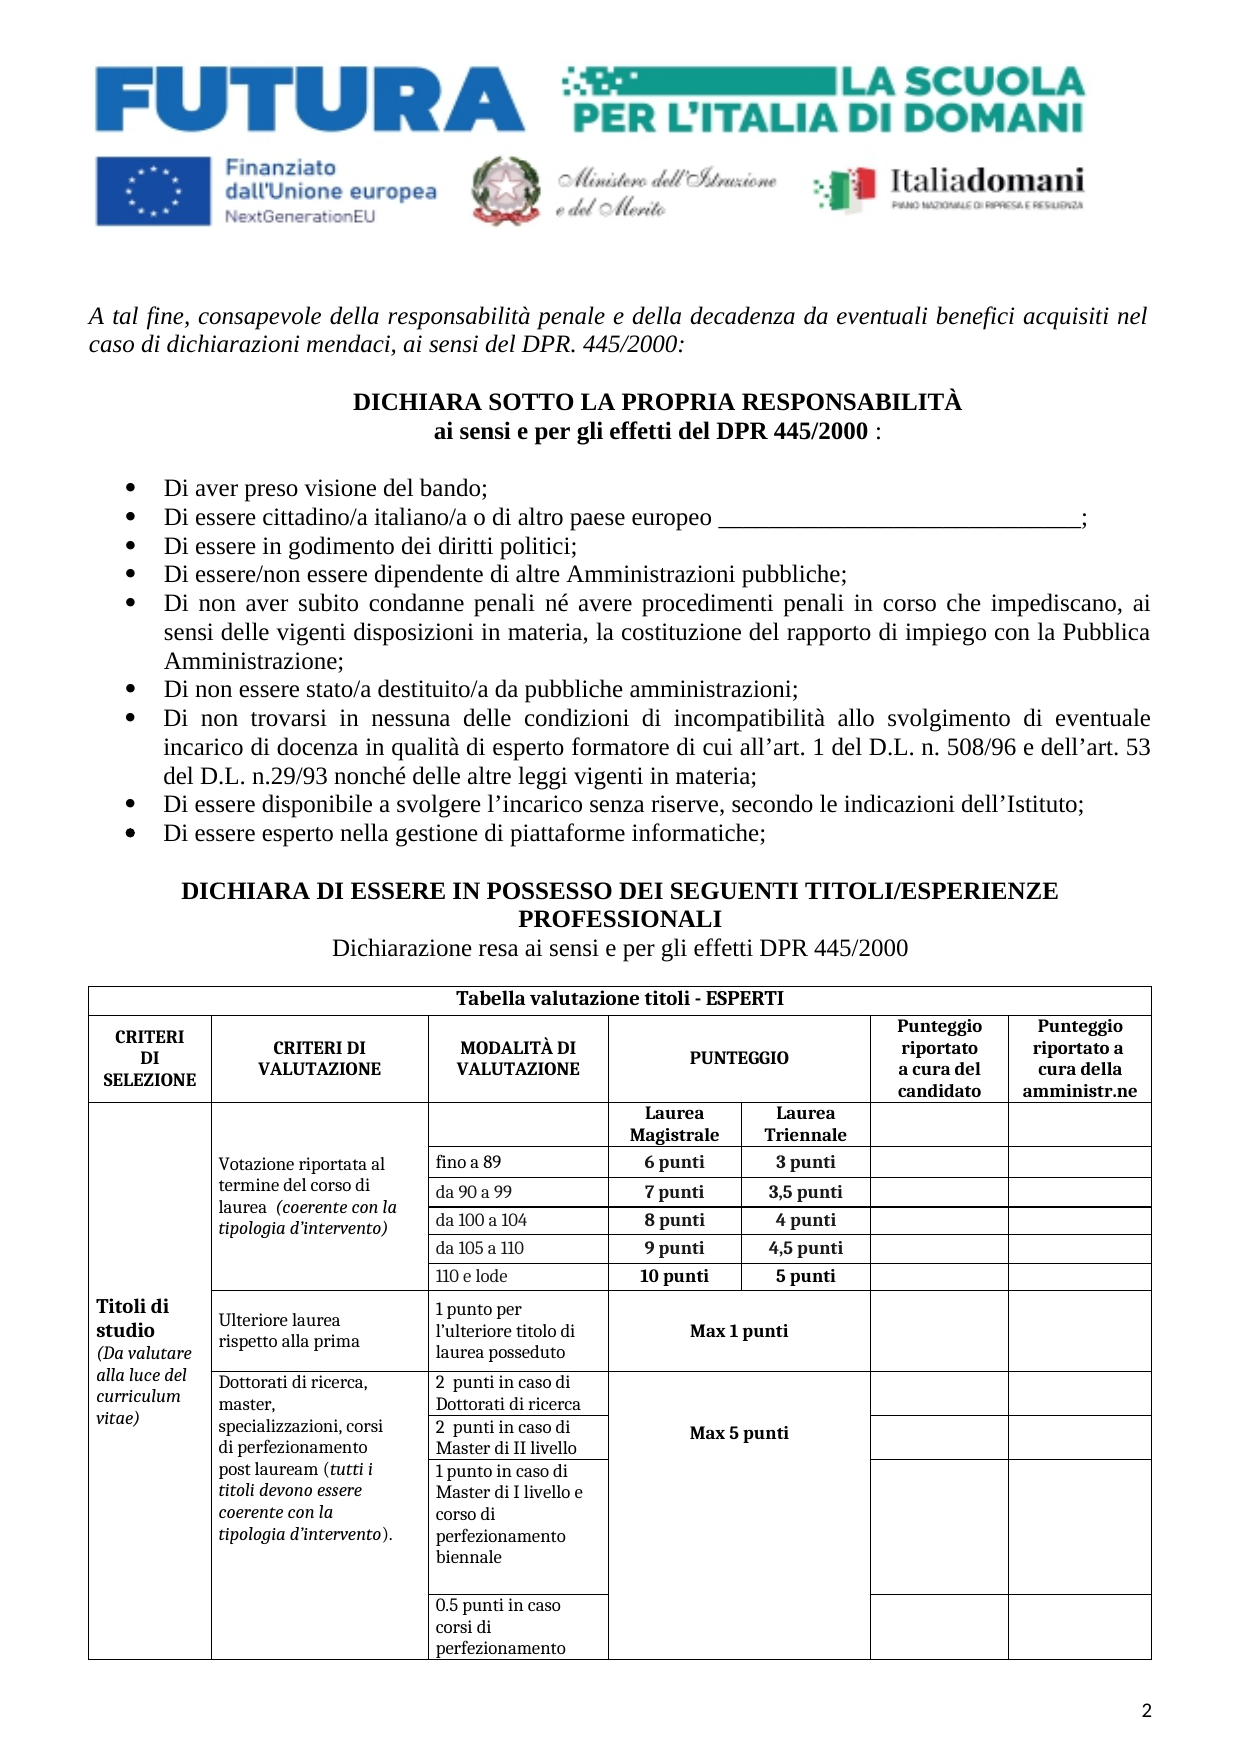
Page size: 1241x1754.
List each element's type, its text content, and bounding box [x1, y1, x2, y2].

table_cell [871, 1178, 1008, 1206]
table_cell 3,5 punti [742, 1178, 870, 1206]
table_cell [1009, 1460, 1151, 1594]
table_cell [871, 1235, 1008, 1263]
table_cell Punteggio riportato a cura della amministr.ne [1009, 1016, 1151, 1102]
list ai sensi e per gli effetti del DPR 445/2000 : [164, 416, 1152, 444]
table_cell PUNTEGGIO [609, 1016, 870, 1102]
list Di non aver subito condanne penali né avere procedimenti penali in corso che impediscano, ai sensi delle vigenti disposizioni in materia, la costituzione del rapporto di impiego con la Pubblica Amministrazione; [126, 588, 1152, 674]
table_cell 5 punti [742, 1264, 870, 1290]
table_cell 110 e lode [429, 1264, 608, 1290]
table_cell [1009, 1595, 1151, 1659]
table_cell Laurea Triennale [742, 1103, 870, 1146]
table_cell MODALITÀ DI VALUTAZIONE [429, 1016, 608, 1102]
table_cell Ulteriore laurea rispetto alla prima [212, 1291, 428, 1371]
picture [88, 58, 1093, 237]
table_cell [871, 1147, 1008, 1177]
table_cell [871, 1372, 1008, 1415]
table_cell [871, 1460, 1008, 1594]
table_cell da 105 a 110 [429, 1235, 608, 1263]
table_cell Max 5 punti [609, 1372, 870, 1659]
table_cell 7 punti [609, 1178, 741, 1206]
text A tal fine, consapevole della responsabilità penale e della decadenza da eventuali benefici acquisiti nel caso di dichiarazioni mendaci, ai sensi del DPR. 445/2000: [89, 301, 1152, 358]
list Di non trovarsi in nessuna delle condizioni di incompatibilità allo svolgimento di eventuale incarico di docenza in qualità di esperto formatore di cui all’art. 1 del D.L. n. 508/96 e dell’art. 53 del D.L. n.29/93 nonché delle altre leggi vigenti in materia; [126, 703, 1152, 789]
table_cell [1009, 1264, 1151, 1290]
table_cell da 90 a 99 [429, 1178, 608, 1206]
table_cell 4 punti [742, 1208, 870, 1233]
list Di essere cittadino/a italiano/a o di altro paese europeo _____________________________; [126, 502, 1152, 531]
table_cell [871, 1264, 1008, 1290]
table_cell [1009, 1103, 1151, 1146]
table_cell Votazione riportata al termine del corso di laurea (coerente con la tipologia d’intervento) [212, 1103, 428, 1290]
table_cell [871, 1416, 1008, 1459]
list Di essere disponibile a svolgere l’incarico senza riserve, secondo le indicazioni dell’Istituto; [126, 789, 1152, 818]
table_cell 2 punti in caso di Dottorati di ricerca [429, 1372, 608, 1415]
table_cell [871, 1208, 1008, 1233]
table_cell Max 1 punti [609, 1291, 870, 1371]
table_cell [1009, 1208, 1151, 1233]
table_cell [871, 1291, 1008, 1371]
table_cell 1 punto in caso di Master di I livello e corso di perfezionamento biennale [429, 1460, 608, 1594]
table_cell Dottorati di ricerca, master, specializzazioni, corsi di perfezionamento post lauream (tutti i titoli devono essere coerente con la tipologia d’intervento). [212, 1372, 428, 1659]
table_cell [871, 1103, 1008, 1146]
table_cell fino a 89 [429, 1147, 608, 1177]
list Di essere/non essere dipendente di altre Amministrazioni pubbliche; [126, 559, 1152, 588]
table_cell 6 punti [609, 1147, 741, 1177]
text DICHIARA DI ESSERE IN POSSESSO DEI SEGUENTI TITOLI/ESPERIENZE PROFESSIONALI [89, 876, 1152, 933]
table_header Tabella valutazione titoli - ESPERTI [89, 987, 1151, 1014]
table_cell [1009, 1416, 1151, 1459]
table_cell [429, 1103, 608, 1146]
table_cell [1009, 1235, 1151, 1263]
table_cell 0.5 punti in caso corsi di perfezionamento [429, 1595, 608, 1659]
table_cell [871, 1595, 1008, 1659]
table_cell Punteggio riportato a cura del candidato [871, 1016, 1008, 1102]
table_cell 1 punto per l’ulteriore titolo di laurea posseduto [429, 1291, 608, 1371]
table_cell 4,5 punti [742, 1235, 870, 1263]
table_cell Titoli di studio (Da valutare alla luce del curriculum vitae) [89, 1103, 211, 1659]
table_cell 8 punti [609, 1208, 741, 1233]
list Di essere in godimento dei diritti politici; [126, 531, 1152, 559]
table_cell [1009, 1372, 1151, 1415]
table_cell [1009, 1178, 1151, 1206]
list DICHIARA SOTTO LA PROPRIA RESPONSABILITÀ [164, 387, 1152, 416]
text Dichiarazione resa ai sensi e per gli effetti DPR 445/2000 [89, 933, 1152, 962]
table_cell CRITERI DI VALUTAZIONE [212, 1016, 428, 1102]
table_cell [1009, 1147, 1151, 1177]
table_cell 9 punti [609, 1235, 741, 1263]
list Di aver preso visione del bando; [126, 473, 1152, 502]
table_cell 10 punti [609, 1264, 741, 1290]
list Di essere esperto nella gestione di piattaforme informatiche; [126, 818, 1152, 847]
table_cell CRITERI DI SELEZIONE [89, 1016, 211, 1102]
table_cell 3 punti [742, 1147, 870, 1177]
list Di non essere stato/a destituito/a da pubbliche amministrazioni; [126, 674, 1152, 703]
table_cell 2 punti in caso di Master di II livello [429, 1416, 608, 1459]
table_cell [1009, 1291, 1151, 1371]
table_cell da 100 a 104 [429, 1208, 608, 1233]
table_cell Laurea Magistrale [609, 1103, 741, 1146]
